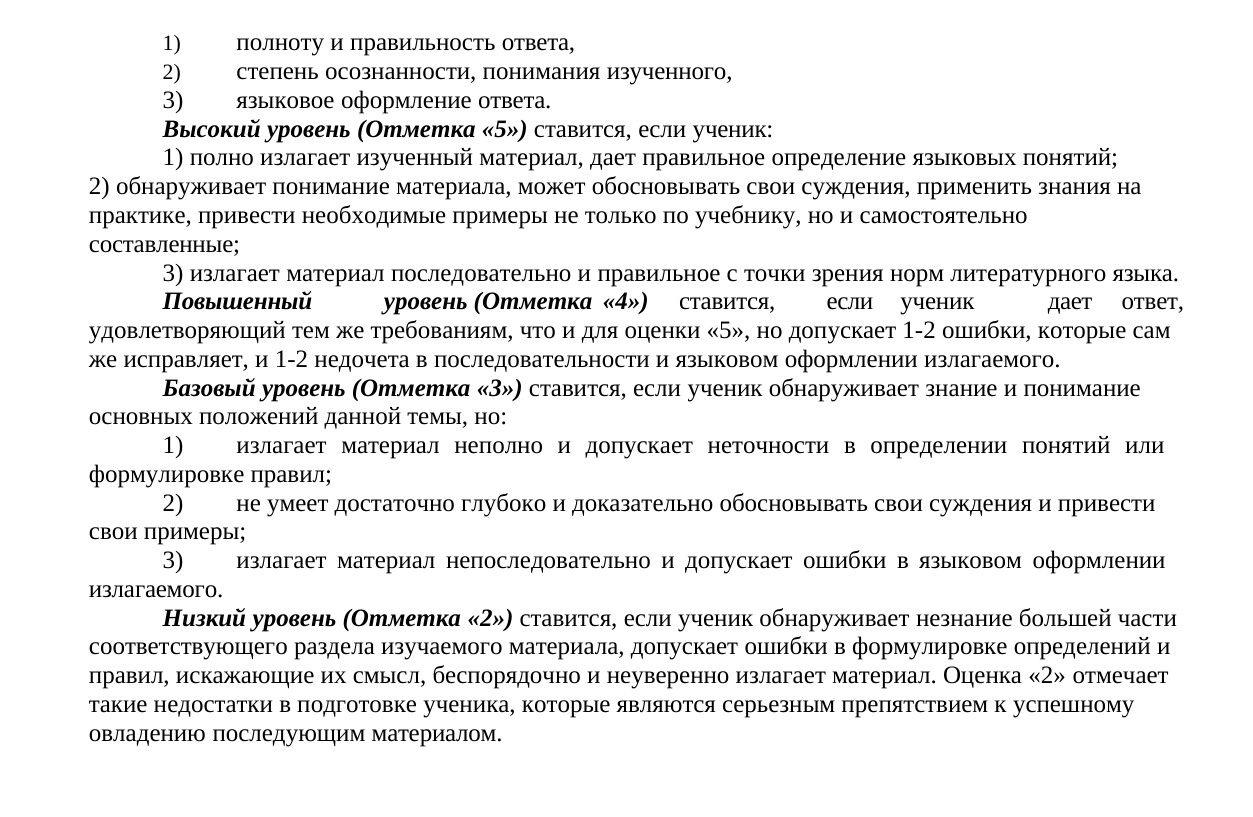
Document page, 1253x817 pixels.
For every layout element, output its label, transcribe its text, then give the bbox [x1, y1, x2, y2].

text Низкий уровень (Отметка «2») ставится, если ученик обнаруживает незнание большей части соответствующего раздела изучаемого материала, допускает ошибки в формулировке определений и правил, искажающие их смысл, беспорядочно и неуверенно излагает материал. Оценка «2» отмечает такие недостатки в подготовке ученика, которые являются серьезным препятствием к успешному [89, 603, 1223, 718]
list полно излагает изученный материал, дает правильное определение языковых понятий; 2) обнаруживает понимание материала, может обосновывать свои суждения, применить знания на практике, привести необходимые примеры не только по учебнику, но и самостоятельно [89, 142, 1145, 229]
list степень осознанности, понимания изученного, [162, 56, 1223, 85]
text составленные; [89, 229, 1223, 258]
list излагает материал непоследовательно и допускает ошибки в языковом оформлении излагаемого. [89, 545, 1187, 603]
list не умеет достаточно глубоко и доказательно обосновывать свои суждения и привести свои примеры; [89, 488, 1187, 545]
text 3) излагает материал последовательно и правильное с точки зрения норм литературного языка. [162, 258, 1223, 286]
text Базовый уровень (Отметка «3») ставится, если ученик обнаруживает знание и понимание основных положений данной темы, но: [89, 373, 1154, 430]
text Повышенный уровень (Отметка «4») ставится, если ученик дает ответ, удовлетворяющий тем же требованиям, что и для оценки «5», но допускает 1-2 ошибки, которые сам же исправляет, и 1-2 недочета в последовательности и языковом оформлении излагаемого. [89, 286, 1185, 373]
text овладению последующим материалом. [89, 718, 1223, 747]
list языковое оформление ответа. [162, 85, 1223, 114]
list излагает материал неполно и допускает неточности в определении понятий или формулировке правил; [89, 430, 1188, 488]
list полноту и правильность ответа, [162, 27, 1223, 56]
text Высокий уровень (Отметка «5») ставится, если ученик: [162, 114, 1223, 142]
